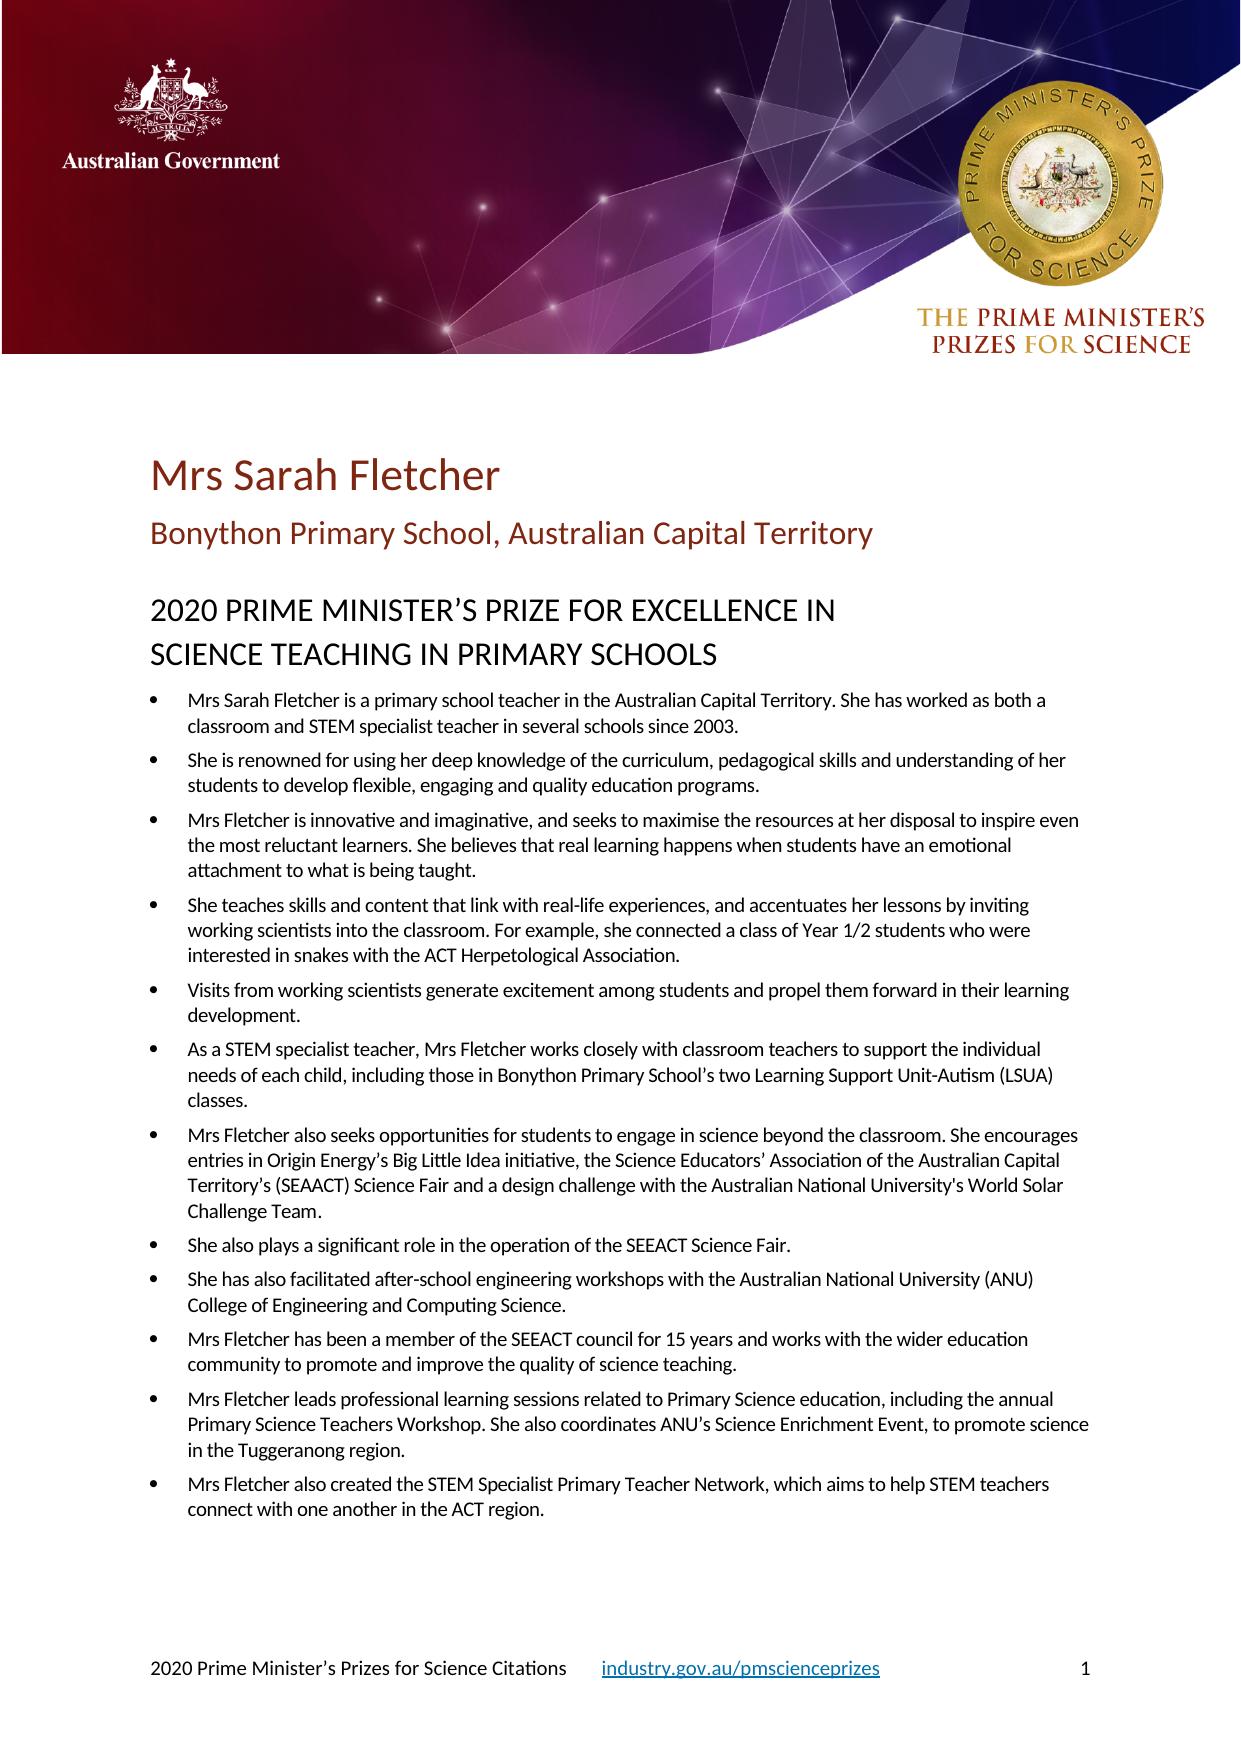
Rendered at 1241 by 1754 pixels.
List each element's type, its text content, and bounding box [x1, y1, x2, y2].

list Mrs Fletcher also seeks opportunities for students to engage in science beyond the classroom. She encourages entries in Origin Energy’s Big Little Idea initiative, the Science Educators’ Association of the Australian Capital Territory’s (SEAACT) Science Fair and a design challenge with the Australian National University's World Solar Challenge Team. [150, 1122, 1090, 1223]
list She also plays a significant role in the operation of the SEEACT Science Fair. [150, 1232, 1090, 1258]
list Mrs Fletcher is innovative and imaginative, and seeks to maximise the resources at her disposal to inspire even the most reluctant learners. She believes that real learning happens when students have an emotional attachment to what is being taught. [150, 807, 1090, 883]
list She is renowned for using her deep knowledge of the curriculum, pedagogical skills and understanding of her students to develop flexible, engaging and quality education programs. [150, 747, 1090, 798]
picture [1, 0, 1241, 354]
list Mrs Fletcher leads professional learning sessions related to Primary Science education, including the annual Primary Science Teachers Workshop. She also coordinates ANU’s Science Enrichment Event, to promote science in the Tuggeranong region. [150, 1386, 1090, 1462]
list Mrs Fletcher also created the STEM Specialist Primary Teacher Network, which aims to help STEM teachers connect with one another in the ACT region. [150, 1471, 1090, 1522]
list Mrs Fletcher has been a member of the SEEACT council for 15 years and works with the wider education community to promote and improve the quality of science teaching. [150, 1326, 1090, 1377]
list As a STEM specialist teacher, Mrs Fletcher works closely with classroom teachers to support the individual needs of each child, including those in Bonython Primary School’s two Learning Support Unit-Autism (LSUA) classes. [150, 1037, 1090, 1113]
list Mrs Sarah Fletcher is a primary school teacher in the Australian Capital Territory. She has worked as both a classroom and STEM specialist teacher in several schools since 2003. [150, 687, 1090, 738]
text Bonython Primary School, Australian Capital Territory [150, 512, 1090, 552]
list She teaches skills and content that link with real-life experiences, and accentuates her lessons by inviting working scientists into the classroom. For example, she connected a class of Year 1/2 students who were interested in snakes with the ACT Herpetological Association. [150, 892, 1090, 968]
list Visits from working scientists generate excitement among students and propel them forward in their learning development. [150, 977, 1090, 1028]
subtitle 2020 Prime Minister’s Prize for Excellence in Science Teaching in Primary Schools [150, 589, 1090, 674]
list She has also facilitated after-school engineering workshops with the Australian National University (ANU) College of Engineering and Computing Science. [150, 1267, 1090, 1317]
subtitle Mrs Sarah Fletcher [150, 445, 1090, 501]
